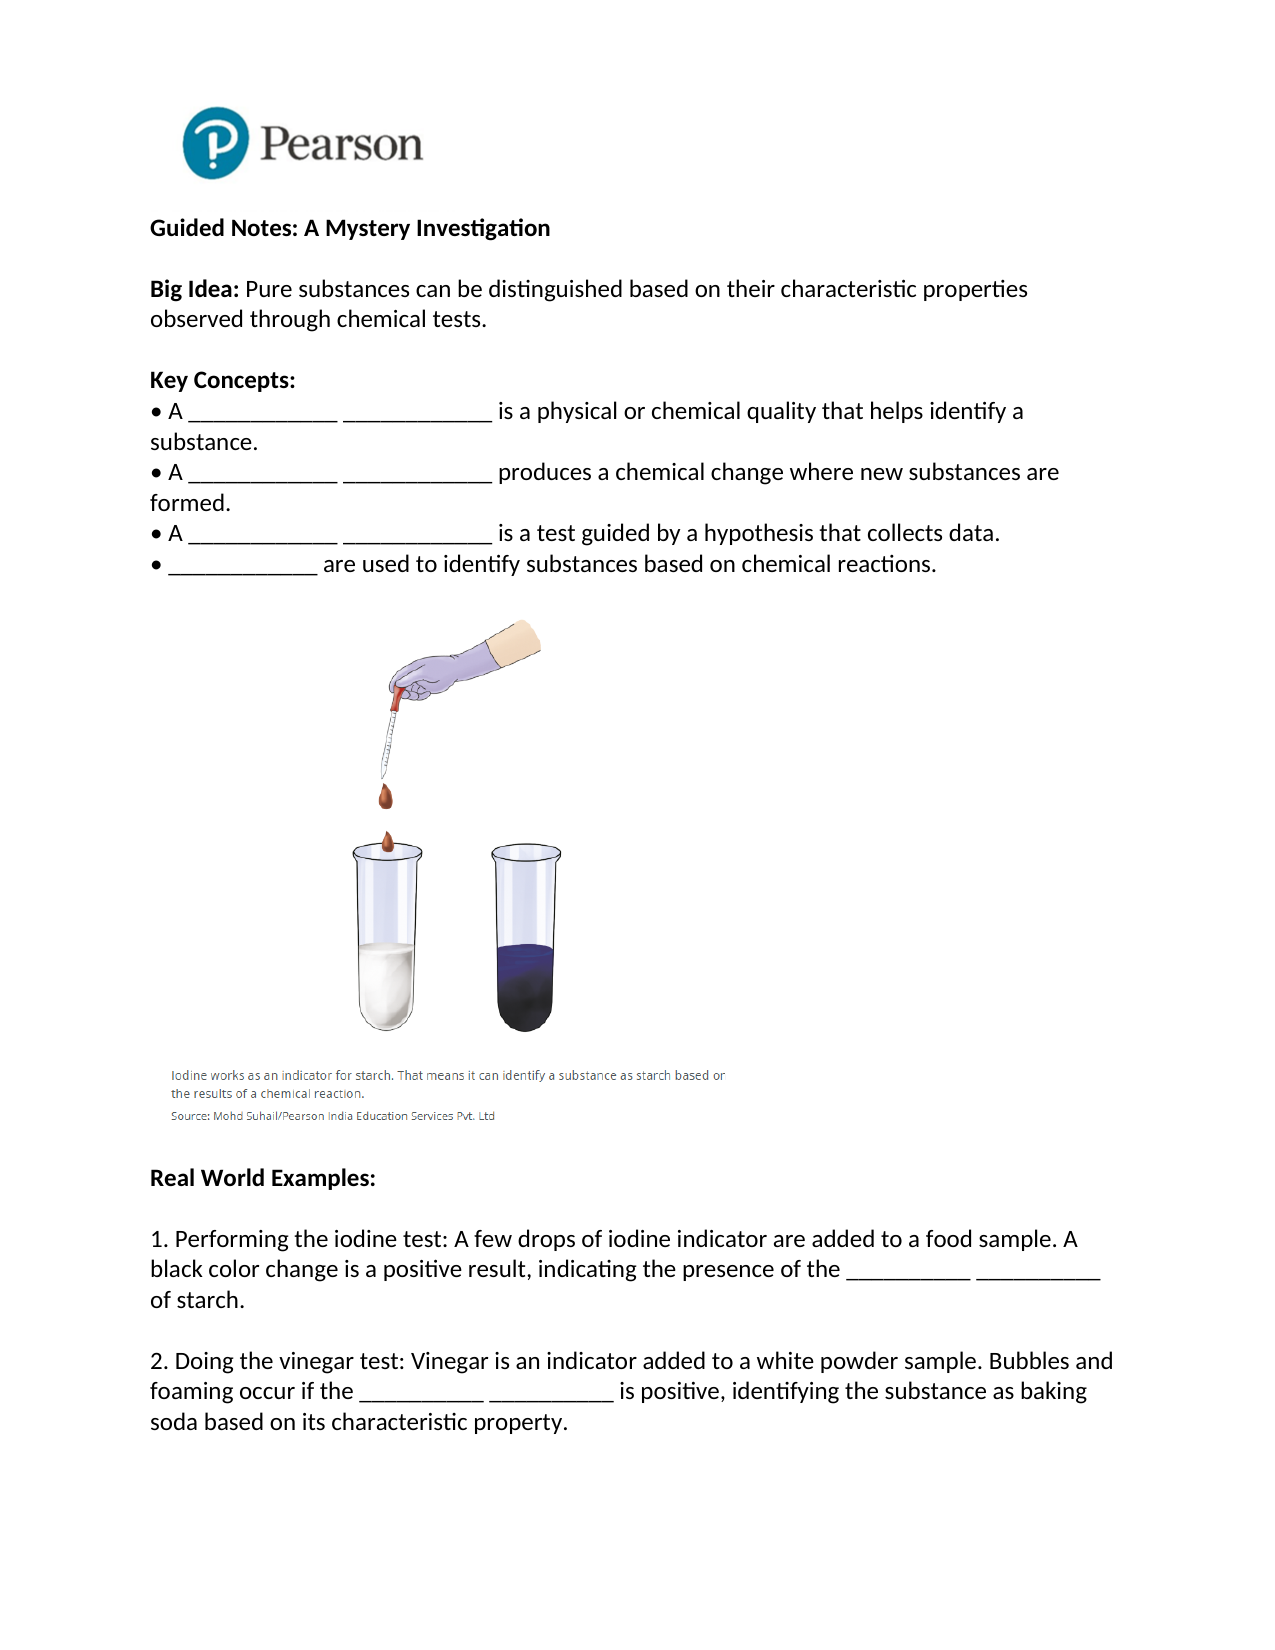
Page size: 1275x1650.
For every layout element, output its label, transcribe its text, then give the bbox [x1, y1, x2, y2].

text 2. Doing the vinegar test: Vinegar is an indicator added to a white powder sample. Bubbles and foaming occur if the __________ __________ is positive, identifying the substance as baking soda based on its characteristic property. [150, 1345, 1125, 1436]
text 1. Performing the iodine test: A few drops of iodine indicator are added to a food sample. A black color change is a positive result, indicating the presence of the __________ __________ of starch. [150, 1223, 1125, 1314]
picture [150, 75, 456, 212]
text • A ____________ ____________ is a physical or chemical quality that helps identify a substance. [150, 395, 1125, 456]
text • A ____________ ____________ produces a chemical change where new substances are formed. [150, 456, 1125, 517]
text • A ____________ ____________ is a test guided by a hypothesis that collects data. [150, 517, 1125, 548]
text Key Concepts: [150, 364, 1125, 395]
picture [150, 608, 725, 1132]
text Real World Examples: [150, 1162, 1125, 1192]
text • ____________ are used to identify substances based on chemical reactions. [150, 548, 1125, 578]
text Guided Notes: A Mystery Investigation [150, 212, 1125, 242]
text Big Idea: Pure substances can be distinguished based on their characteristic properties observed through chemical tests. [150, 273, 1125, 334]
